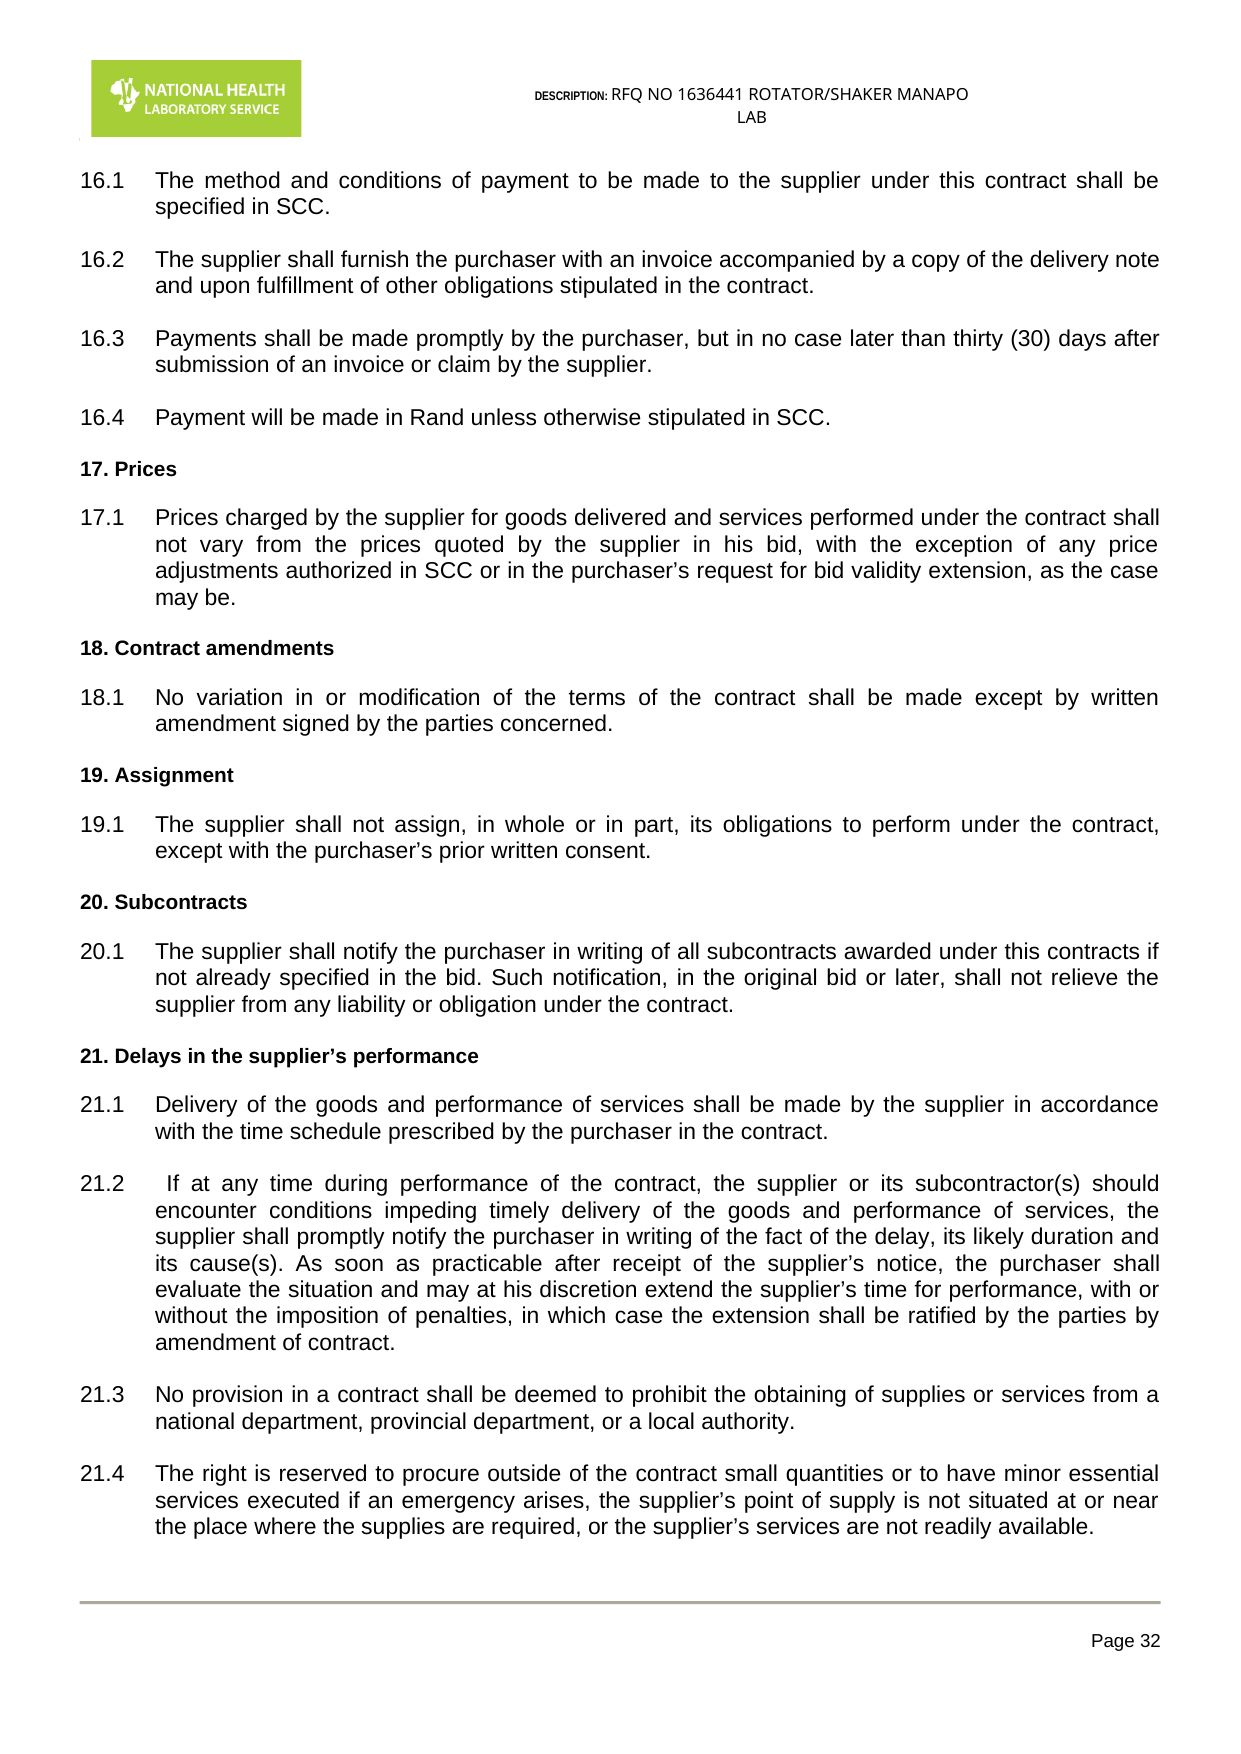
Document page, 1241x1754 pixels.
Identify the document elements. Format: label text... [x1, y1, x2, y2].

text 20.1 The supplier shall notify the purchaser in writing of all subcontracts awarded under this contracts if not already specified in the bid. Such notification, in the original bid or later, shall not relieve the supplier from any liability or obligation under the contract. [80, 938, 1161, 1017]
text 19. Assignment [80, 763, 1161, 787]
text 21.2 If at any time during performance of the contract, the supplier or its subcontractor(s) should encounter conditions impeding timely delivery of the goods and performance of services, the supplier shall promptly notify the purchaser in writing of the fact of the delay, its likely duration and its cause(s). As soon as practicable after receipt of the supplier’s notice, the purchaser shall evaluate the situation and may at his discretion extend the supplier’s time for performance, with or without the imposition of penalties, in which case the extension shall be ratified by the parties by amendment of contract. [80, 1170, 1161, 1355]
text 19.1 The supplier shall not assign, in whole or in part, its obligations to perform under the contract, except with the purchaser’s prior written consent. [80, 811, 1161, 864]
text 21.1 Delivery of the goods and performance of services shall be made by the supplier in accordance with the time schedule prescribed by the purchaser in the contract. [80, 1091, 1161, 1144]
text 21.3 No provision in a contract shall be deemed to prohibit the obtaining of supplies or services from a national department, provincial department, or a local authority. [80, 1381, 1161, 1434]
text 18.1 No variation in or modification of the terms of the contract shall be made except by written amendment signed by the parties concerned. [80, 684, 1161, 737]
text 16.4 Payment will be made in Rand unless otherwise stipulated in SCC. [80, 404, 1161, 430]
text 20. Subcontracts [80, 890, 1161, 914]
text 21. Delays in the supplier’s performance [80, 1043, 1161, 1067]
text 16.3 Payments shall be made promptly by the purchaser, but in no case later than thirty (30) days after submission of an invoice or claim by the supplier. [80, 325, 1161, 377]
text 17. Prices [80, 456, 1161, 480]
text 21.4 The right is reserved to procure outside of the contract small quantities or to have minor essential services executed if an emergency arises, the supplier’s point of supply is not situated at or near the place where the supplies are required, or the supplier’s services are not readily available. [80, 1460, 1161, 1539]
text 18. Contract amendments [80, 636, 1161, 660]
text 16.2 The supplier shall furnish the purchaser with an invoice accompanied by a copy of the delivery note and upon fulfillment of other obligations stipulated in the contract. [80, 246, 1161, 298]
text 16.1 The method and conditions of payment to be made to the supplier under this contract shall be specified in SCC. [80, 167, 1161, 219]
picture [91, 60, 302, 137]
text 17.1 Prices charged by the supplier for goods delivered and services performed under the contract shall not vary from the prices quoted by the supplier in his bid, with the exception of any price adjustments authorized in SCC or in the purchaser’s request for bid validity extension, as the case may be. [80, 504, 1161, 610]
